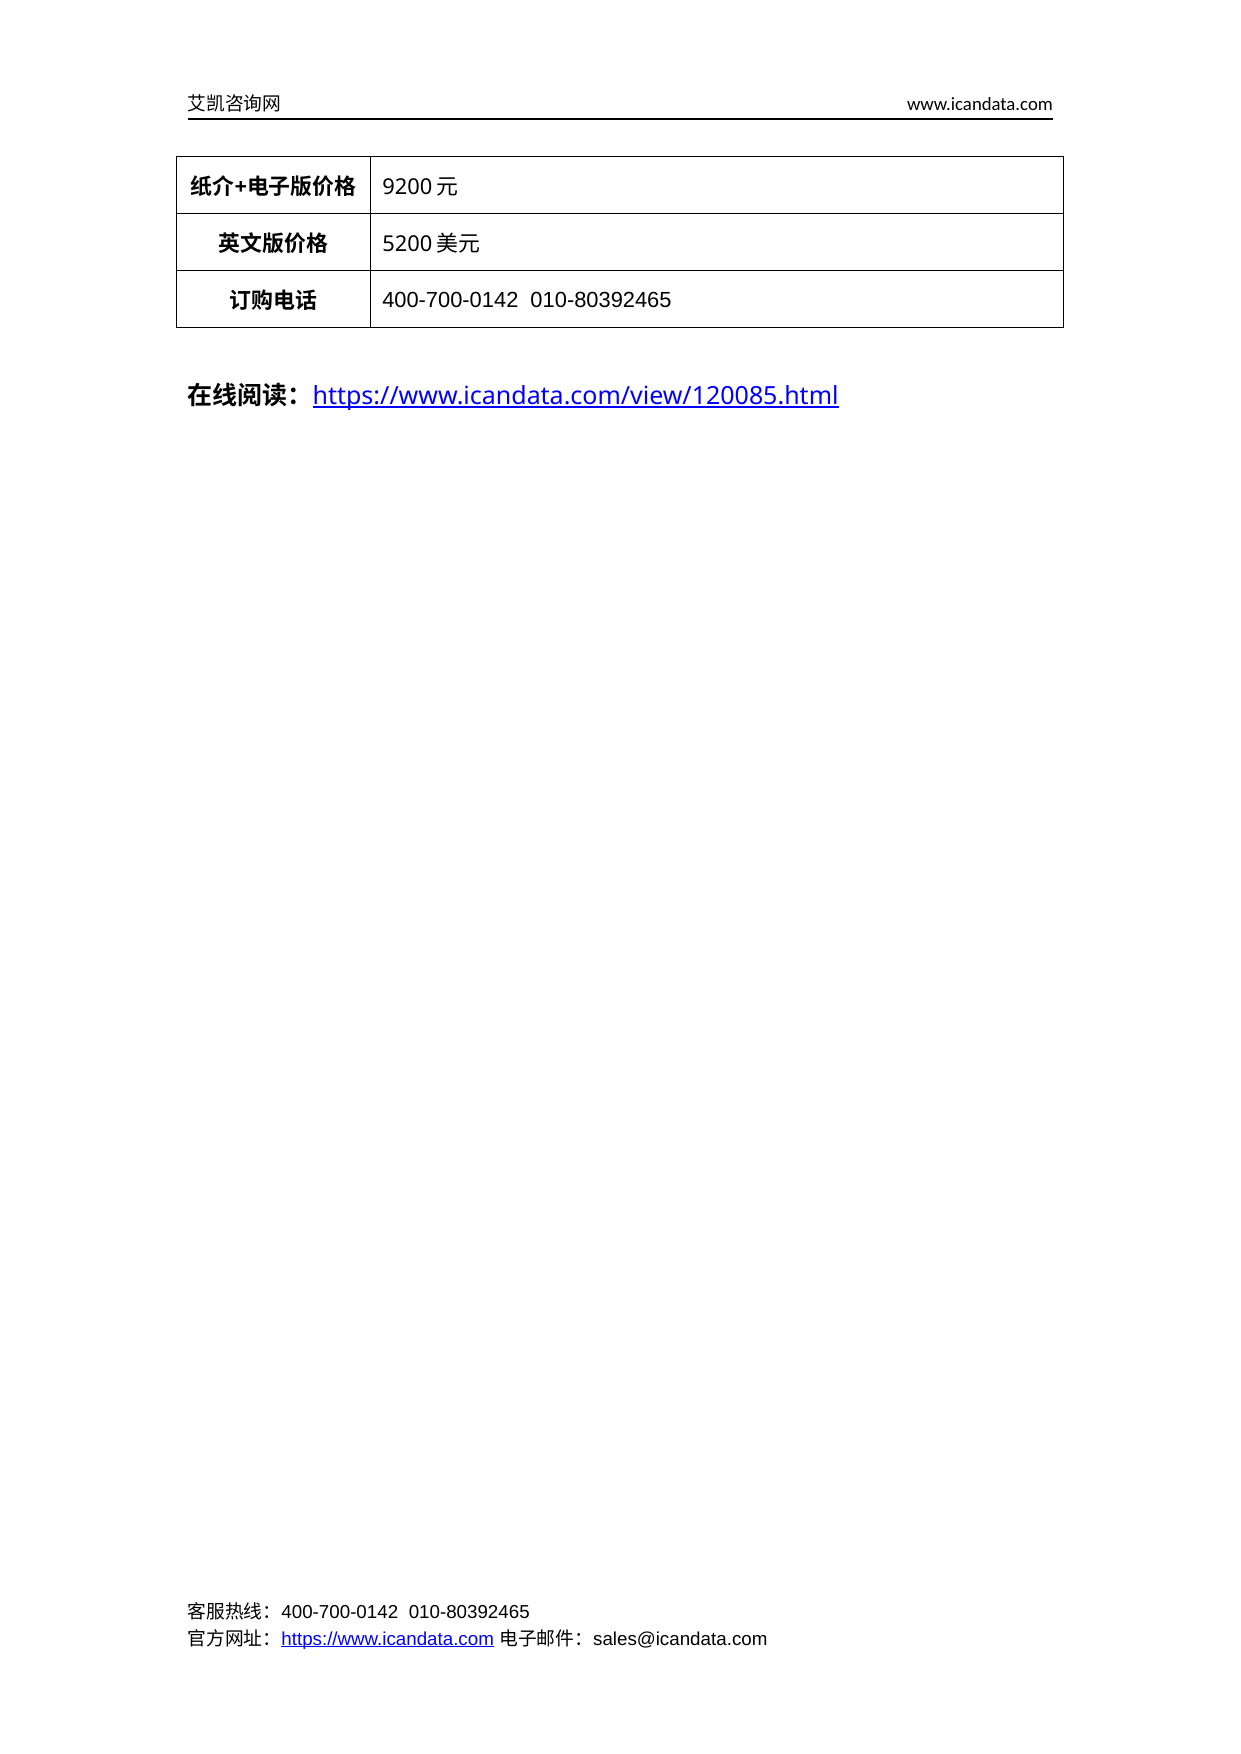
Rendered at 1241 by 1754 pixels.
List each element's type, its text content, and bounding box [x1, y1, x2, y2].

table_cell 纸介+电子版价格 [177, 157, 370, 213]
table_cell 400-700-0142 010-80392465 [371, 271, 1063, 327]
table_cell 订购电话 [177, 271, 370, 327]
text 在线阅读：https://www.icandata.com/view/120085.html [187, 361, 1053, 426]
table_cell 9200元 [371, 157, 1063, 213]
table_cell 英文版价格 [177, 214, 370, 270]
table_cell 5200美元 [371, 214, 1063, 270]
